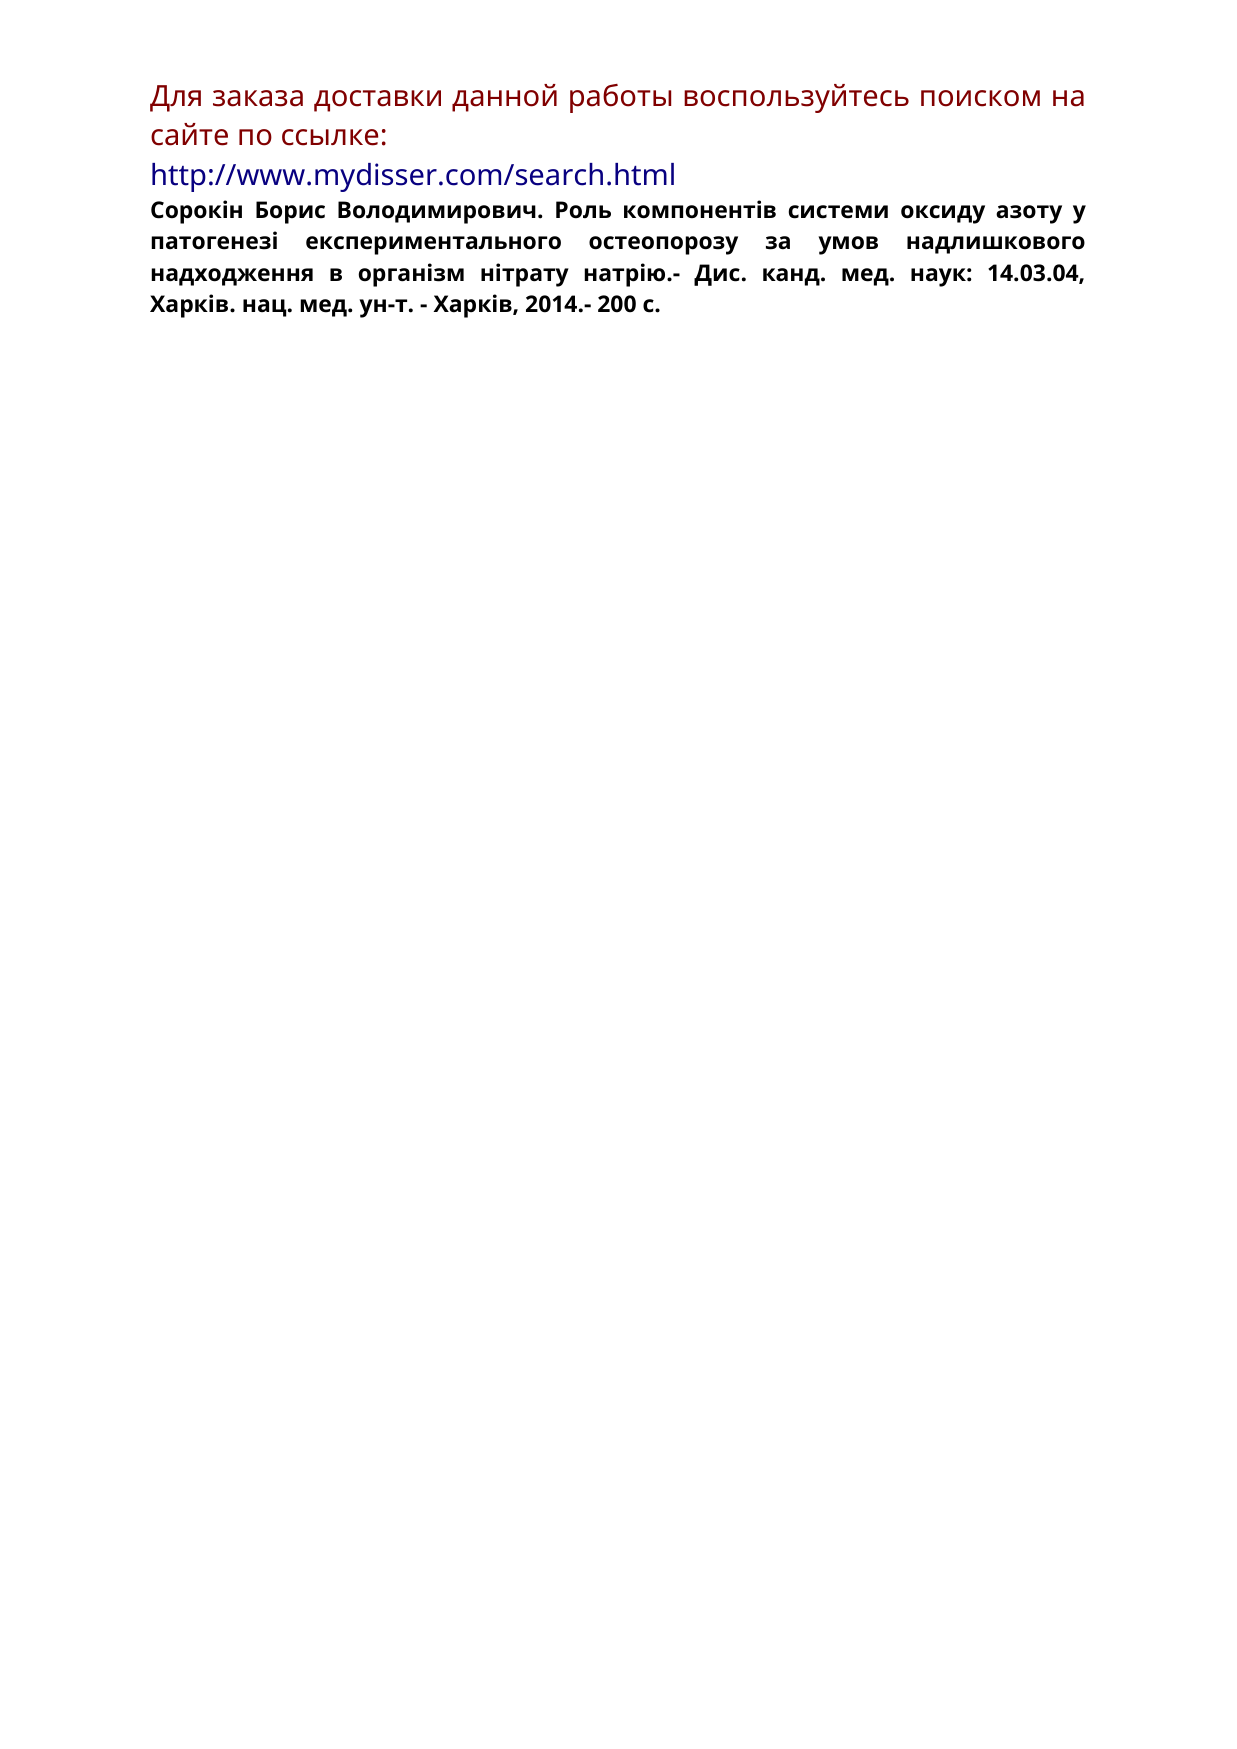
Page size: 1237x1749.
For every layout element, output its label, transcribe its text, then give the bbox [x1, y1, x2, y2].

text Сорокін Борис Володимирович. Роль компонентів системи оксиду азоту у патогенезі експериментального остеопорозу за умов надлишкового надходження в організм нітрату натрію.- Дис. канд. мед. наук: 14.03.04, Харків. нац. мед. ун-т. - Харків, 2014.- 200 с. [150, 194, 1086, 319]
